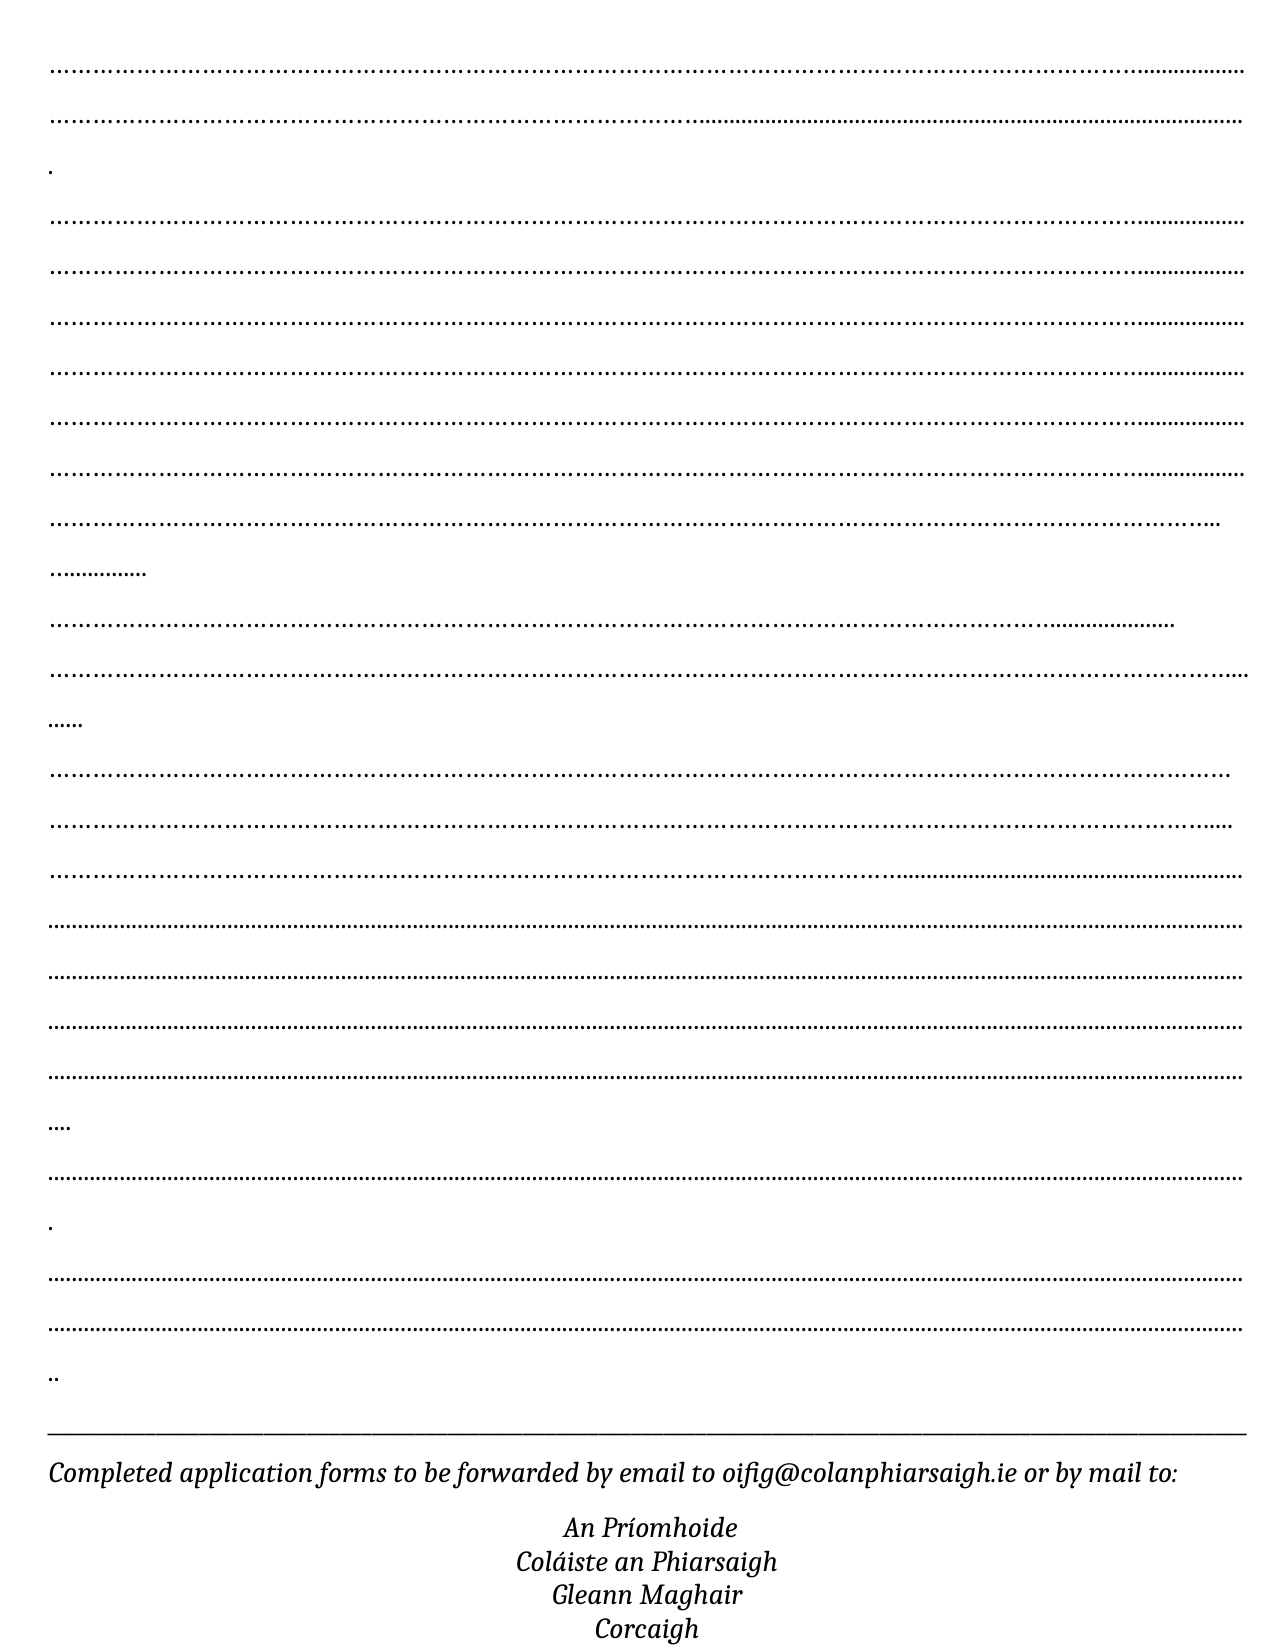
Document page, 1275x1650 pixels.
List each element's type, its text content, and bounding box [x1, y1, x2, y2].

text Corcaigh [47, 1612, 1249, 1645]
text .................................................................................................................................................................................................................................................................................................................................................................................................................. [47, 1255, 1249, 1389]
text ……………………………………………………………………………………………………………………………………................. [47, 349, 1249, 383]
text Gleann Maghair [47, 1578, 1249, 1612]
text ……………………………………………………………………………………………………………………………………................. [47, 450, 1249, 483]
text ……………………………………………………………………………………………………………………………………................. [47, 248, 1249, 282]
text ……………………………………………………………………………………………………………………………………………….........……………………………………………………………………………………………………………………………………………………………………………………………………………………………………………………………………………………………....………………………………………………………………………………………………………......................................................... [47, 651, 1249, 886]
text ......................................................................................................................................................................................................... [47, 1154, 1249, 1238]
text ……………………………………………………………………………………………………………………………………................. [47, 198, 1249, 232]
text Coláiste an Phiarsaigh [47, 1545, 1249, 1578]
text ……………………………………………………………………………………………………………………………………................. [47, 299, 1249, 332]
text ………………………………………………………………………………........................................................................................... [47, 98, 1249, 181]
text An Príomhoide [47, 1511, 1249, 1545]
text ……………………………………………………………………………………………………………………………………………..….............………………………………………………………………………………………………………………………….................... [47, 500, 1249, 634]
text .................................................................................................................................................................................................................................................................................................................................................................................................................................................................................................................................................................................................................................................................................................................................................................................................................................... [47, 903, 1249, 1137]
text Completed application forms to be forwarded by email to oifig@colanphiarsaigh.ie or by mail to: [47, 1456, 1249, 1489]
text _______________________________________________________________________________________________________________ [47, 1406, 1250, 1439]
text ……………………………………………………………………………………………………………………………………................. [47, 399, 1249, 433]
text ……………………………………………………………………………………………………………………………………................. [47, 47, 1249, 81]
